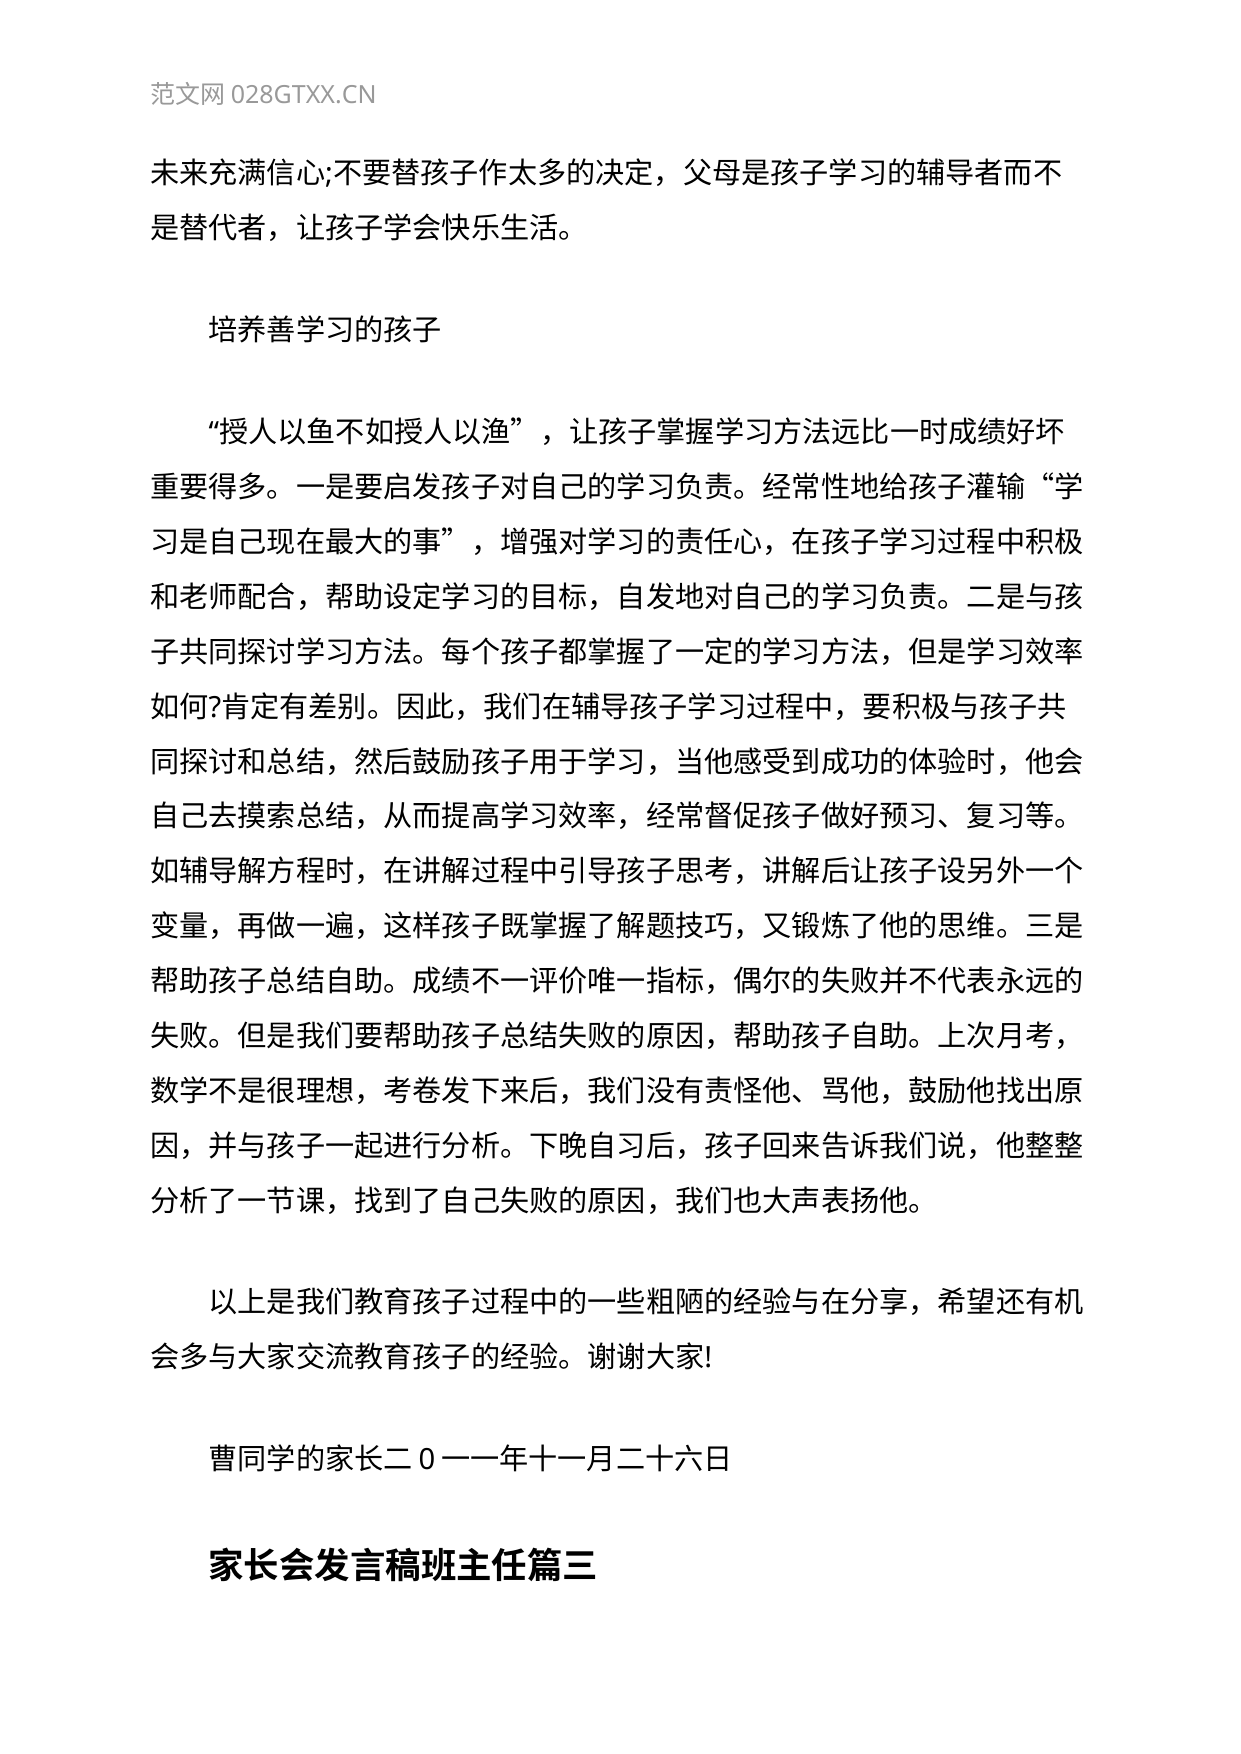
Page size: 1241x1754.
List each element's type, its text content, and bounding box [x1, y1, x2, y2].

text 家长会发言稿班主任篇三 [150, 1538, 1090, 1589]
text 以上是我们教育孩子过程中的一些粗陋的经验与在分享，希望还有机会多与大家交流教育孩子的经验。谢谢大家! [150, 1279, 1090, 1376]
text 曹同学的家长二0一一年十一月二十六日 [150, 1436, 1090, 1478]
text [150, 150, 1090, 247]
text “授人以鱼不如授人以渔”，让孩子掌握学习方法远比一时成绩好坏重要得多。一是要启发孩子对自己的学习负责。经常性地给孩子灌输“学习是自己现在最大的事”，增强对学习的责任心，在孩子学习过程中积极和老师配合，帮助设定学习的目标，自发地对自己的学习负责。二是与孩子共同探讨学习方法。每个孩子都掌握了一定的学习方法，但是学习效率如何?肯定有差别。因此，我们在辅导孩子学习过程中，要积极与孩子共同探讨和总结，然后鼓励孩子用于学习，当他感受到成功的体验时，他会自己去摸索总结，从而提高学习效率，经常督促孩子做好预习、复习等。如辅导解方程时，在讲解过程中引导孩子思考，讲解后让孩子设另外一个变量，再做一遍，这样孩子既掌握了解题技巧，又锻炼了他的思维。三是帮助孩子总结自助。成绩不一评价唯一指标，偶尔的失败并不代表永远的失败。但是我们要帮助孩子总结失败的原因，帮助孩子自助。上次月考，数学不是很理想，考卷发下来后，我们没有责怪他、骂他，鼓励他找出原因，并与孩子一起进行分析。下晚自习后，孩子回来告诉我们说，他整整分析了一节课，找到了自己失败的原因，我们也大声表扬他。 [150, 408, 1090, 1219]
text 培养善学习的孩子 [150, 307, 1090, 349]
